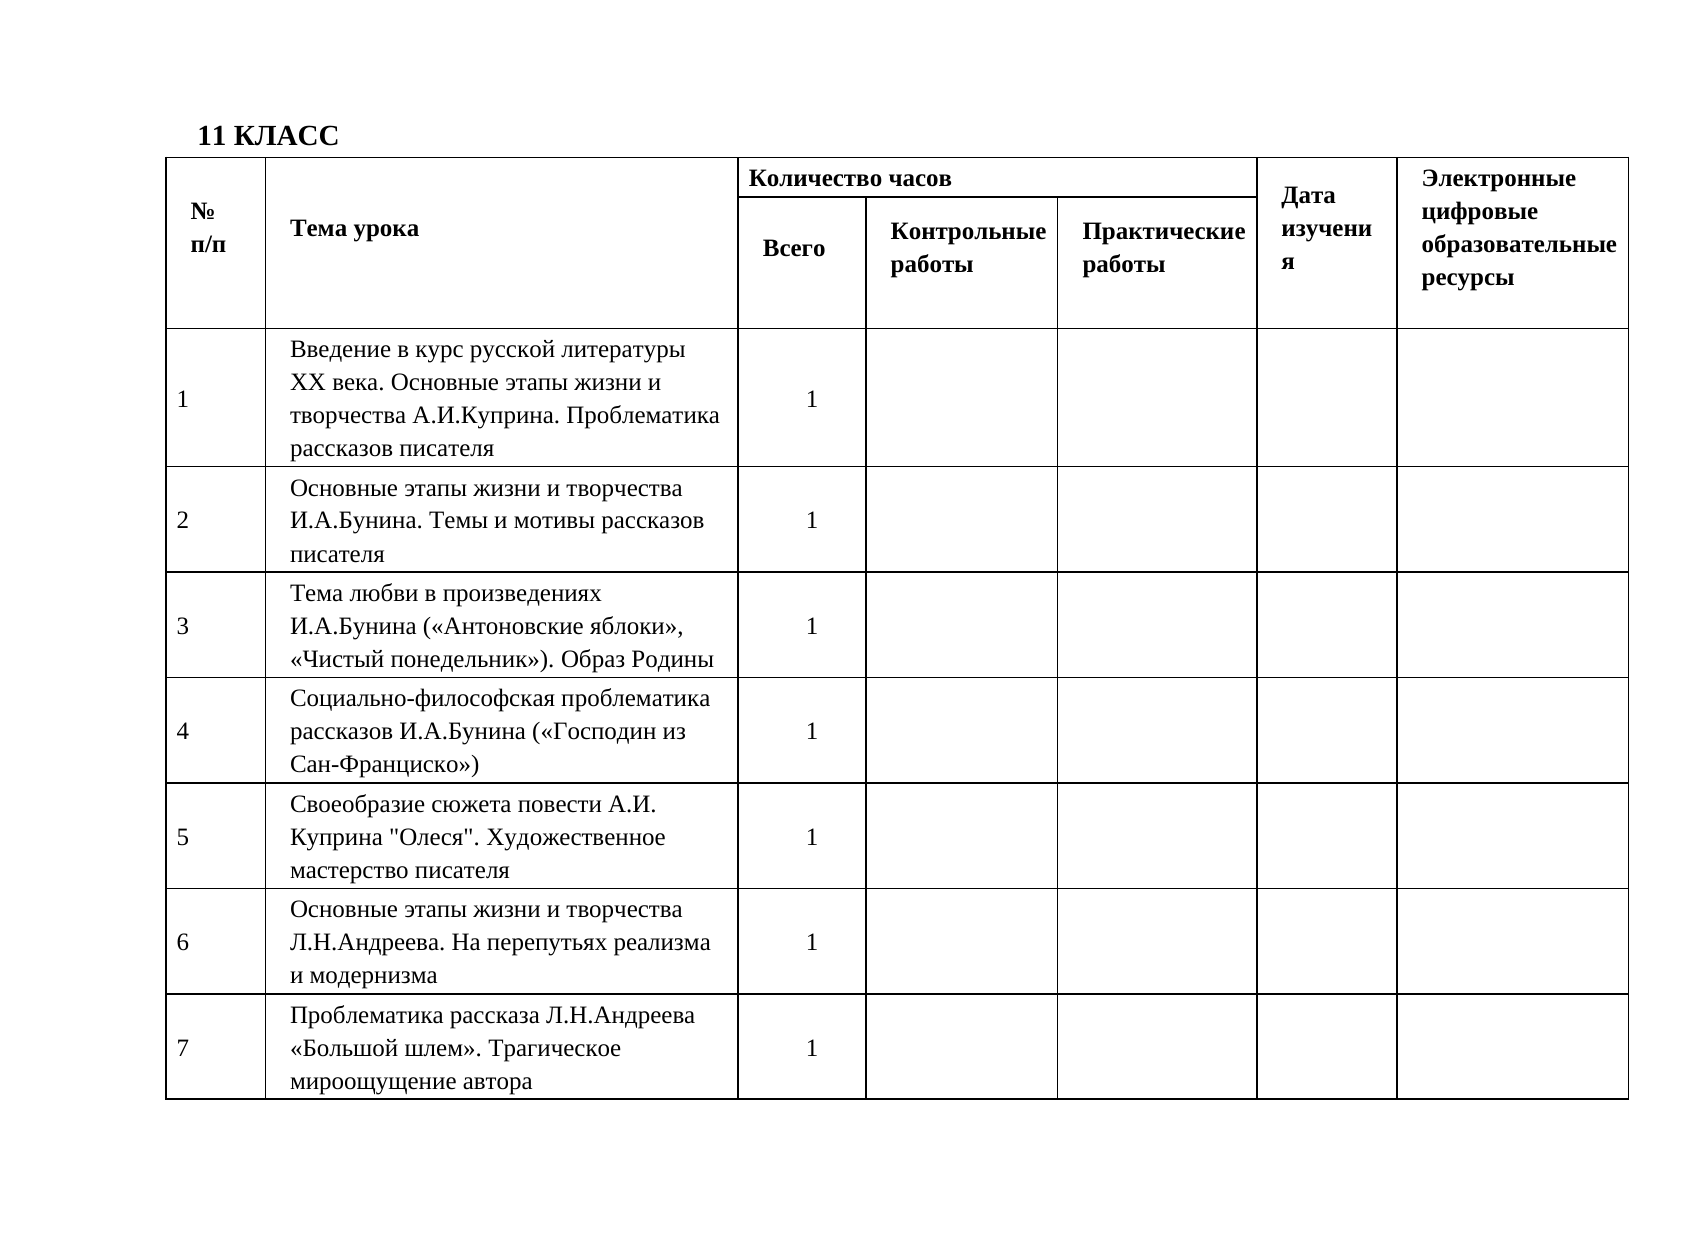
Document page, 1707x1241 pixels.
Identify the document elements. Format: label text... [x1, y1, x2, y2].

table_cell [1058, 467, 1256, 571]
table_cell [1058, 889, 1256, 993]
table_cell [1398, 329, 1628, 466]
table_cell 1 [739, 329, 865, 466]
table_cell 1 [739, 889, 865, 993]
table_cell [1258, 467, 1396, 571]
table_cell 5 [167, 784, 265, 887]
table_cell Практические работы [1058, 198, 1256, 327]
table_cell [867, 889, 1057, 993]
table_cell 1 [739, 678, 865, 782]
table_cell [1398, 784, 1628, 887]
table_cell [1058, 678, 1256, 782]
table_cell [1058, 995, 1256, 1098]
text 11 КЛАСС [190, 118, 1618, 152]
table_cell Основные этапы жизни и творчества И.А.Бунина. Темы и мотивы рассказов писателя [266, 467, 737, 571]
table_cell 1 [739, 784, 865, 887]
table_cell 1 [167, 329, 265, 466]
table_cell [1058, 329, 1256, 466]
table_cell [1058, 573, 1256, 677]
table_cell [1258, 995, 1396, 1098]
table_header Электронные цифровые образовательные ресурсы [1398, 158, 1628, 327]
table_cell [1258, 329, 1396, 466]
table_cell 2 [167, 467, 265, 571]
table_cell Контрольные работы [867, 198, 1057, 327]
table_cell 7 [167, 995, 265, 1098]
table_header № п/п [167, 158, 265, 327]
table_cell 4 [167, 678, 265, 782]
table_header Дата изучения [1258, 158, 1396, 327]
table_cell [1258, 784, 1396, 887]
table_cell Своеобразие сюжета повести А.И. Куприна "Олеся". Художественное мастерство писателя [266, 784, 737, 887]
table_cell Всего [739, 198, 865, 327]
table_cell Тема любви в произведениях И.А.Бунина («Антоновские яблоки», «Чистый понедельник»). Образ Родины [266, 573, 737, 677]
table_cell [1258, 573, 1396, 677]
table_cell [1258, 889, 1396, 993]
table_cell [1398, 889, 1628, 993]
table_cell [1258, 678, 1396, 782]
table_cell 1 [739, 467, 865, 571]
table_cell Основные этапы жизни и творчества Л.Н.Андреева. На перепутьях реализма и модернизма [266, 889, 737, 993]
table_cell [867, 784, 1057, 887]
table_cell Социально-философская проблематика рассказов И.А.Бунина («Господин из Сан-Франциско») [266, 678, 737, 782]
table_cell 6 [167, 889, 265, 993]
table_cell [1398, 573, 1628, 677]
table_cell Проблематика рассказа Л.Н.Андреева «Большой шлем». Трагическое мироощущение автора [266, 995, 737, 1098]
table_cell [867, 678, 1057, 782]
table_cell [867, 467, 1057, 571]
table_cell 1 [739, 573, 865, 677]
table_cell [867, 329, 1057, 466]
table_cell Введение в курс русской литературы ХХ века. Основные этапы жизни и творчества А.И.Куприна. Проблематика рассказов писателя [266, 329, 737, 466]
table_cell 3 [167, 573, 265, 677]
table_cell [1398, 678, 1628, 782]
table_cell [1058, 784, 1256, 887]
table_cell [867, 573, 1057, 677]
table_cell [1398, 995, 1628, 1098]
table_cell 1 [739, 995, 865, 1098]
table_header Количество часов [739, 158, 1256, 196]
table_cell [867, 995, 1057, 1098]
table_header Тема урока [266, 158, 737, 327]
table_cell [1398, 467, 1628, 571]
